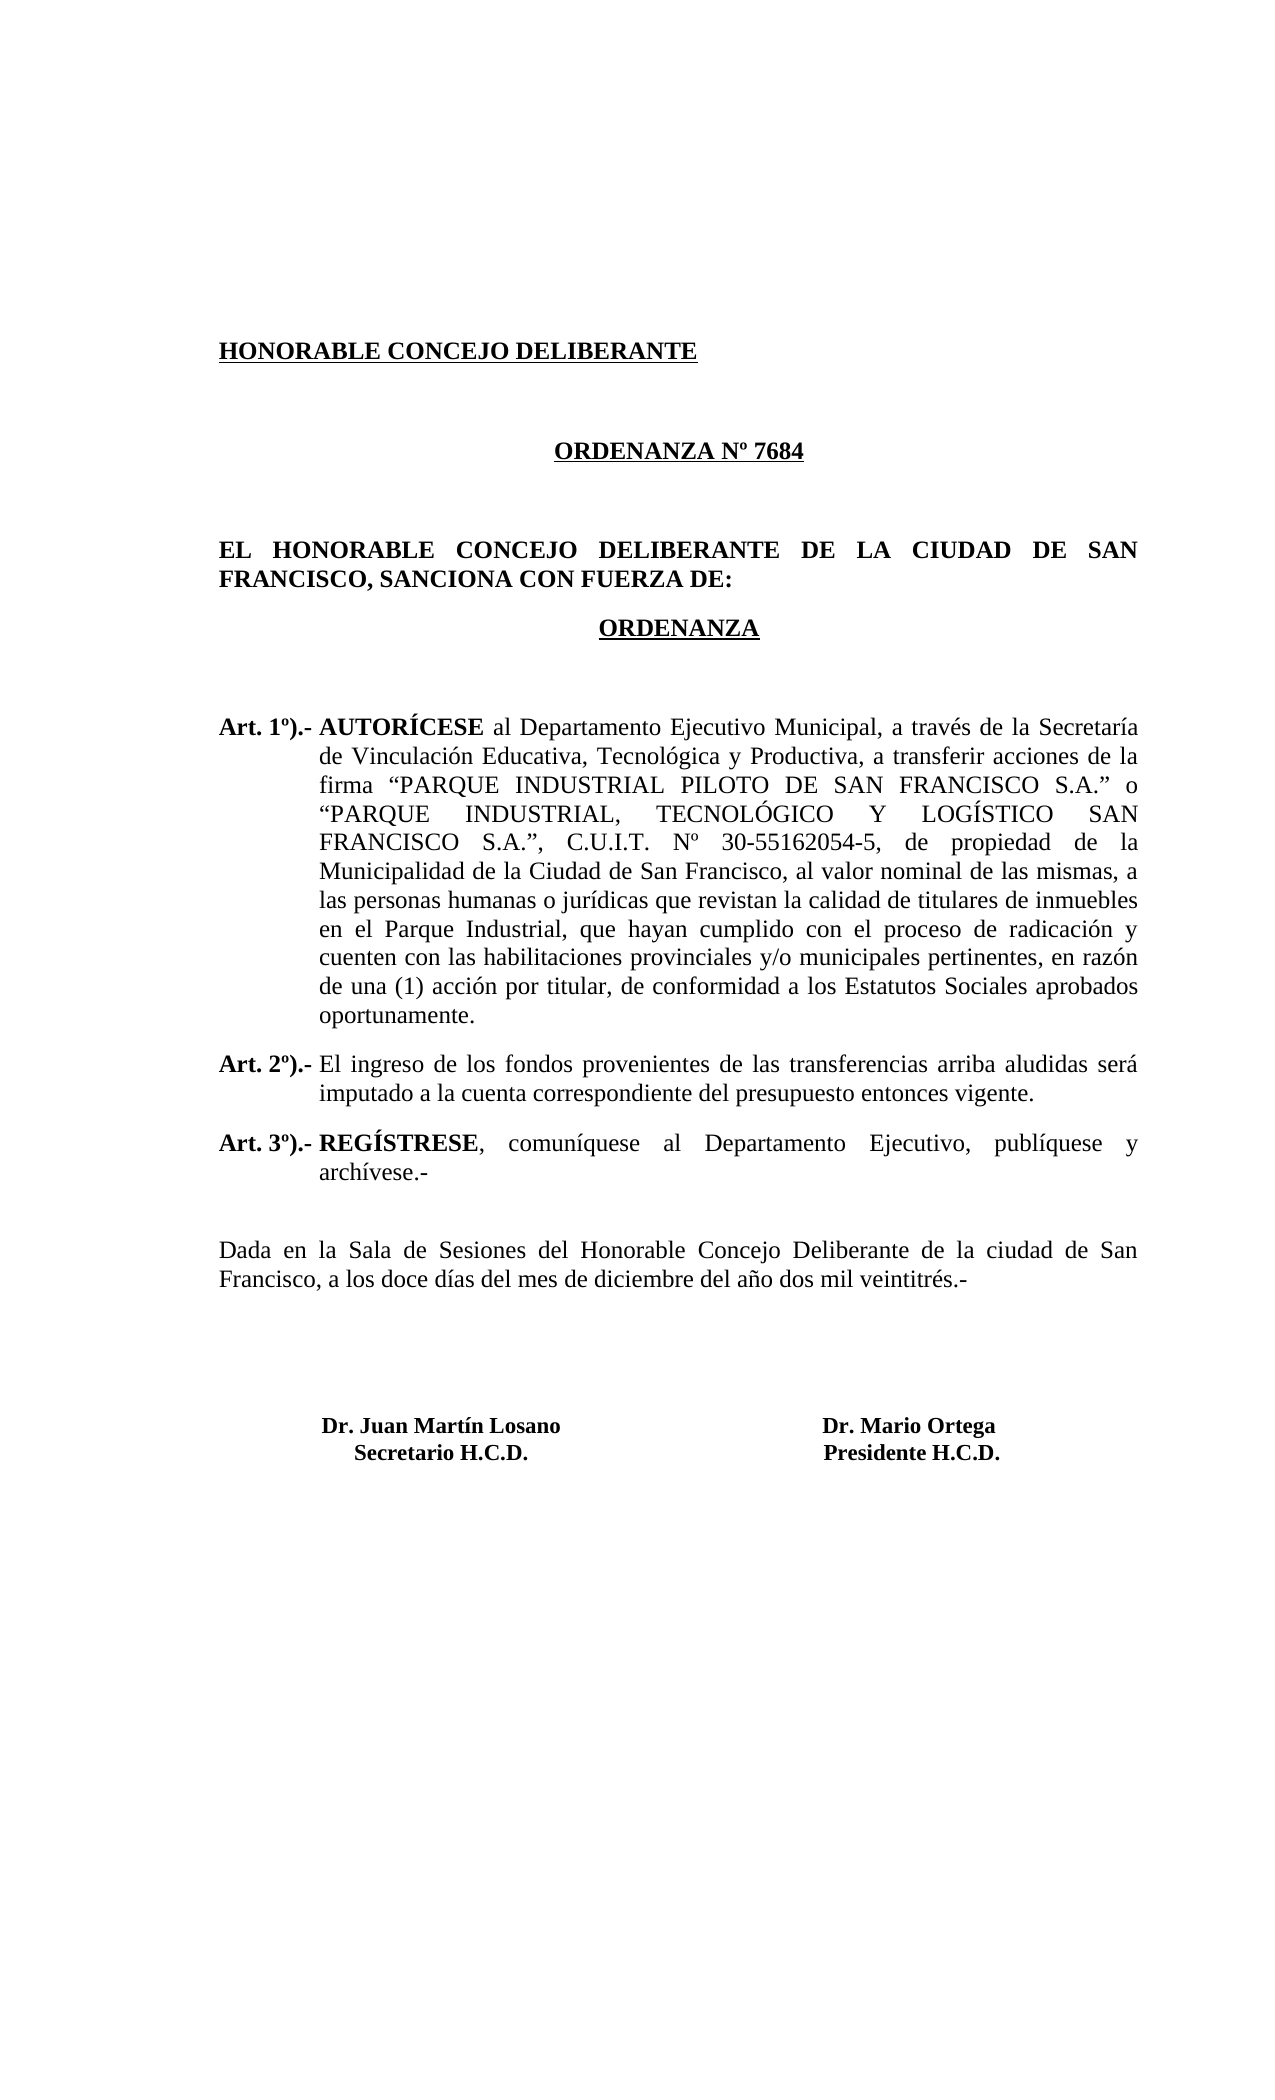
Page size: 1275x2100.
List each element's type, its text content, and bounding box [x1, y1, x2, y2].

text ORDENANZA Nº 7684 [218, 436, 1139, 464]
table_header Dr. Mario Ortega Presidente H.C.D. [675, 1413, 1143, 1465]
text EL HONORABLE CONCEJO DELIBERANTE DE LA CIUDAD DE SAN FRANCISCO, SANCIONA CON FUERZA DE: [218, 535, 1139, 592]
text Art. 2º).- El ingreso de los fondos provenientes de las transferencias arriba aludidas será imputado a la cuenta correspondiente del presupuesto entonces vigente. [218, 1049, 1139, 1107]
text Art. 1º).- AUTORÍCESE al Departamento Ejecutivo Municipal, a través de la Secretaría de Vinculación Educativa, Tecnológica y Productiva, a transferir acciones de la firma “PARQUE INDUSTRIAL PILOTO DE SAN FRANCISCO S.A.” o “PARQUE INDUSTRIAL, TECNOLÓGICO Y LOGÍSTICO SAN FRANCISCO S.A.”, C.U.I.T. Nº 30-55162054-5, de propiedad de la Municipalidad de la Ciudad de San Francisco, al valor nominal de las mismas, a las personas humanas o jurídicas que revistan la calidad de titulares de inmuebles en el Parque Industrial, que hayan cumplido con el proceso de radicación y cuenten con las habilitaciones provinciales y/o municipales pertinentes, en razón de una (1) acción por titular, de conformidad a los Estatutos Sociales aprobados oportunamente. [218, 712, 1139, 1029]
text Dada en la Sala de Sesiones del Honorable Concejo Deliberante de la ciudad de San Francisco, a los doce días del mes de diciembre del año dos mil veintitrés.- [218, 1235, 1139, 1292]
table_header Dr. Juan Martín Losano Secretario H.C.D. [207, 1413, 675, 1465]
text ORDENANZA [218, 613, 1139, 642]
text HONORABLE CONCEJO DELIBERANTE [218, 337, 1139, 365]
text Art. 3º).- REGÍSTRESE, comuníquese al Departamento Ejecutivo, publíquese y archívese.- [218, 1128, 1139, 1185]
